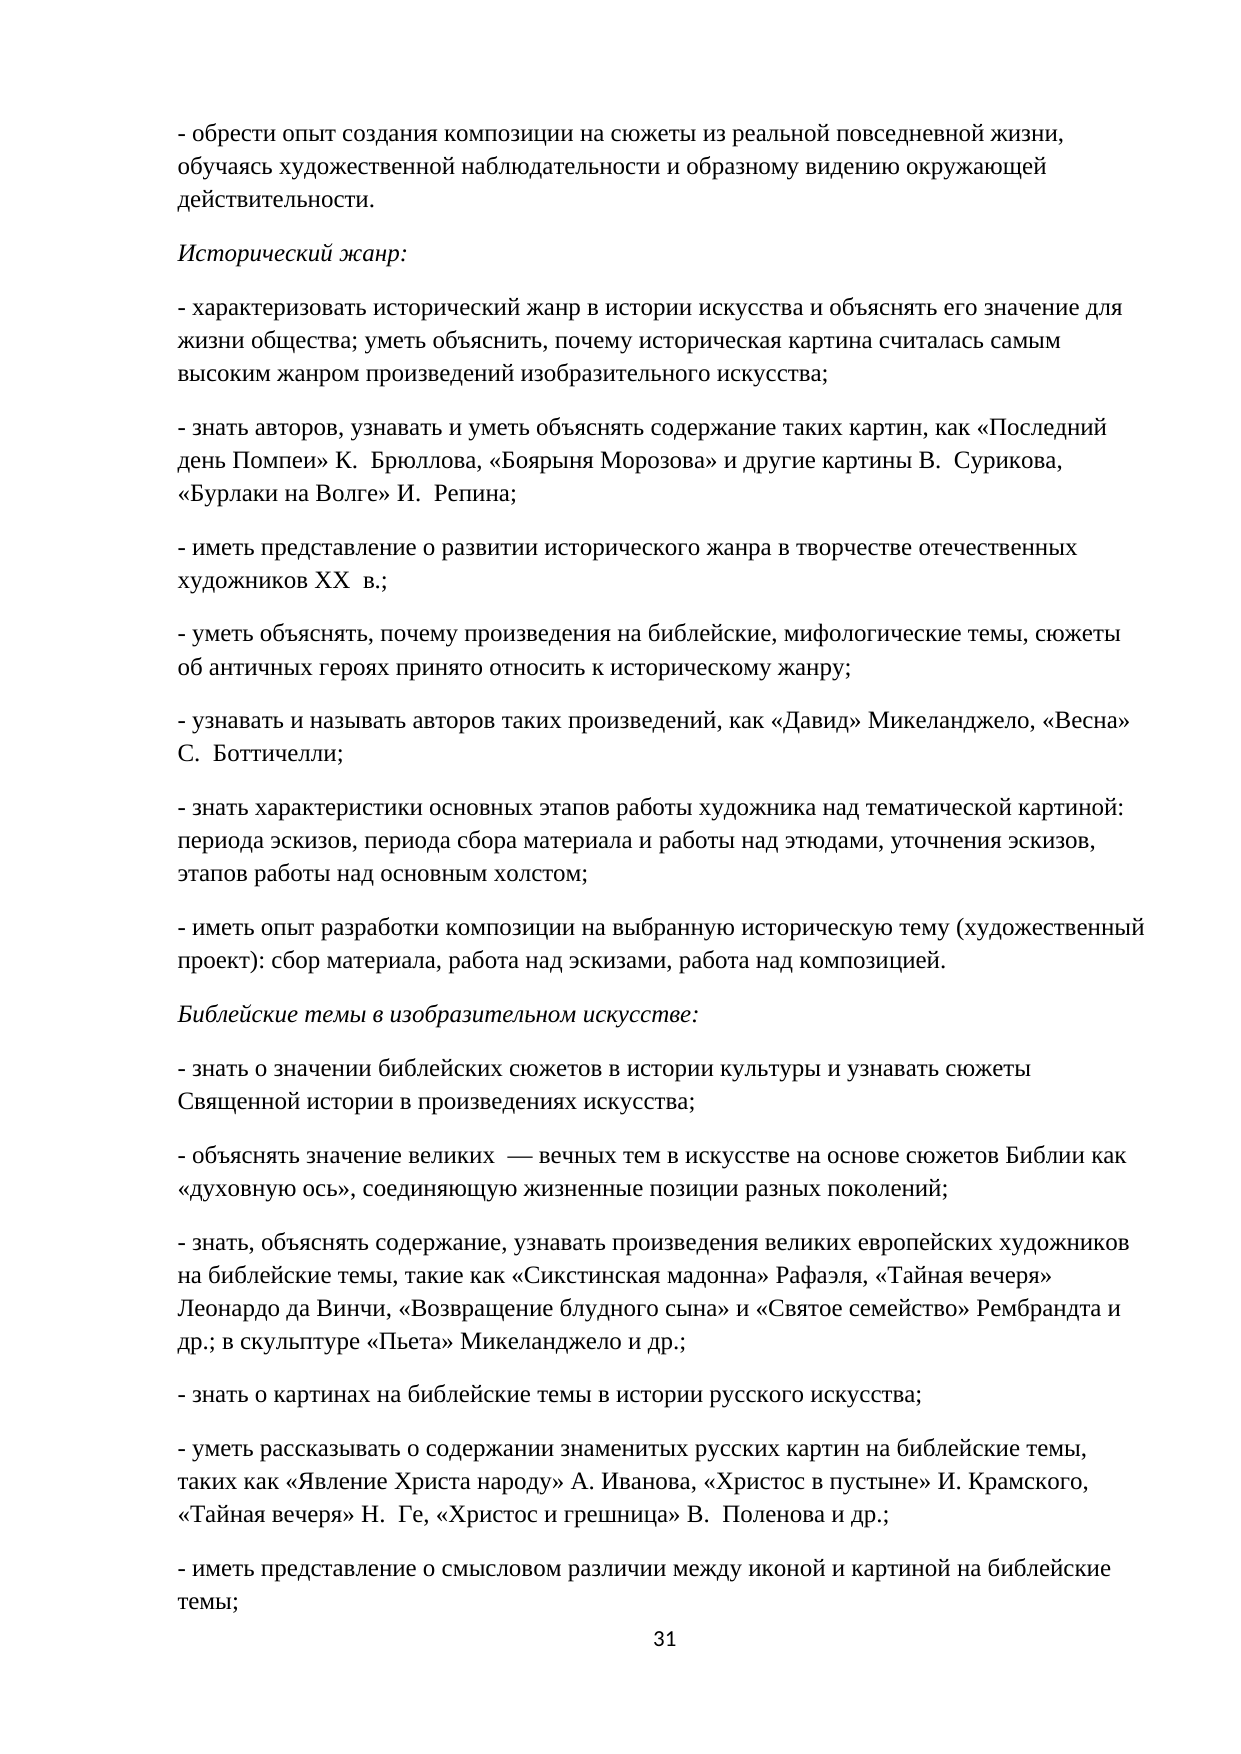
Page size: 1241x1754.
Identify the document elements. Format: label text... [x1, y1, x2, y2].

text - уметь рассказывать о содержании знаменитых русских картин на библейские темы, таких как «Явление Христа народу» А. Иванова, «Христос в пустыне» И. Крамского, «Тайная вечеря» Н. Ге, «Христос и грешница» В. Поленова и др.; [177, 1433, 1152, 1528]
text Исторический жанр: [177, 238, 1152, 267]
text Библейские темы в изобразительном искусстве: [177, 999, 1152, 1028]
text - знать авторов, узнавать и уметь объяснять содержание таких картин, как «Последний день Помпеи» К. Брюллова, «Боярыня Морозова» и другие картины В. Сурикова, «Бурлаки на Волге» И. Репина; [177, 412, 1152, 507]
text - знать, объяснять содержание, узнавать произведения великих европейских художников на библейские темы, такие как «Сикстинская мадонна» Рафаэля, «Тайная вечеря» Леонардо да Винчи, «Возвращение блудного сына» и «Святое семейство» Рембрандта и др.; в скульптуре «Пьета» Микеланджело и др.; [177, 1227, 1152, 1354]
text - иметь представление о смысловом различии между иконой и картиной на библейские темы; [177, 1553, 1152, 1615]
text - узнавать и называть авторов таких произведений, как «Давид» Микеланджело, «Весна» С. Боттичелли; [177, 705, 1152, 767]
text - знать характеристики основных этапов работы художника над тематической картиной: периода эскизов, периода сбора материала и работы над этюдами, уточнения эскизов, этапов работы над основным холстом; [177, 792, 1152, 887]
text - обрести опыт создания композиции на сюжеты из реальной повседневной жизни, обучаясь художественной наблюдательности и образному видению окружающей действительности. [177, 118, 1152, 213]
text - уметь объяснять, почему произведения на библейские, мифологические темы, сюжеты об античных героях принято относить к историческому жанру; [177, 618, 1152, 680]
text - знать о картинах на библейские темы в истории русского искусства; [177, 1379, 1152, 1408]
text - характеризовать исторический жанр в истории искусства и объяснять его значение для жизни общества; уметь объяснить, почему историческая картина считалась самым высоким жанром произведений изобразительного искусства; [177, 292, 1152, 387]
text - объяснять значение великих — вечных тем в искусстве на основе сюжетов Библии как «духовную ось», соединяющую жизненные позиции разных поколений; [177, 1140, 1152, 1202]
text - иметь опыт разработки композиции на выбранную историческую тему (художественный проект): сбор материала, работа над эскизами, работа над композицией. [177, 912, 1152, 974]
text - иметь представление о развитии исторического жанра в творчестве отечественных художников ХХ в.; [177, 532, 1152, 593]
text - знать о значении библейских сюжетов в истории культуры и узнавать сюжеты Священной истории в произведениях искусства; [177, 1053, 1152, 1115]
